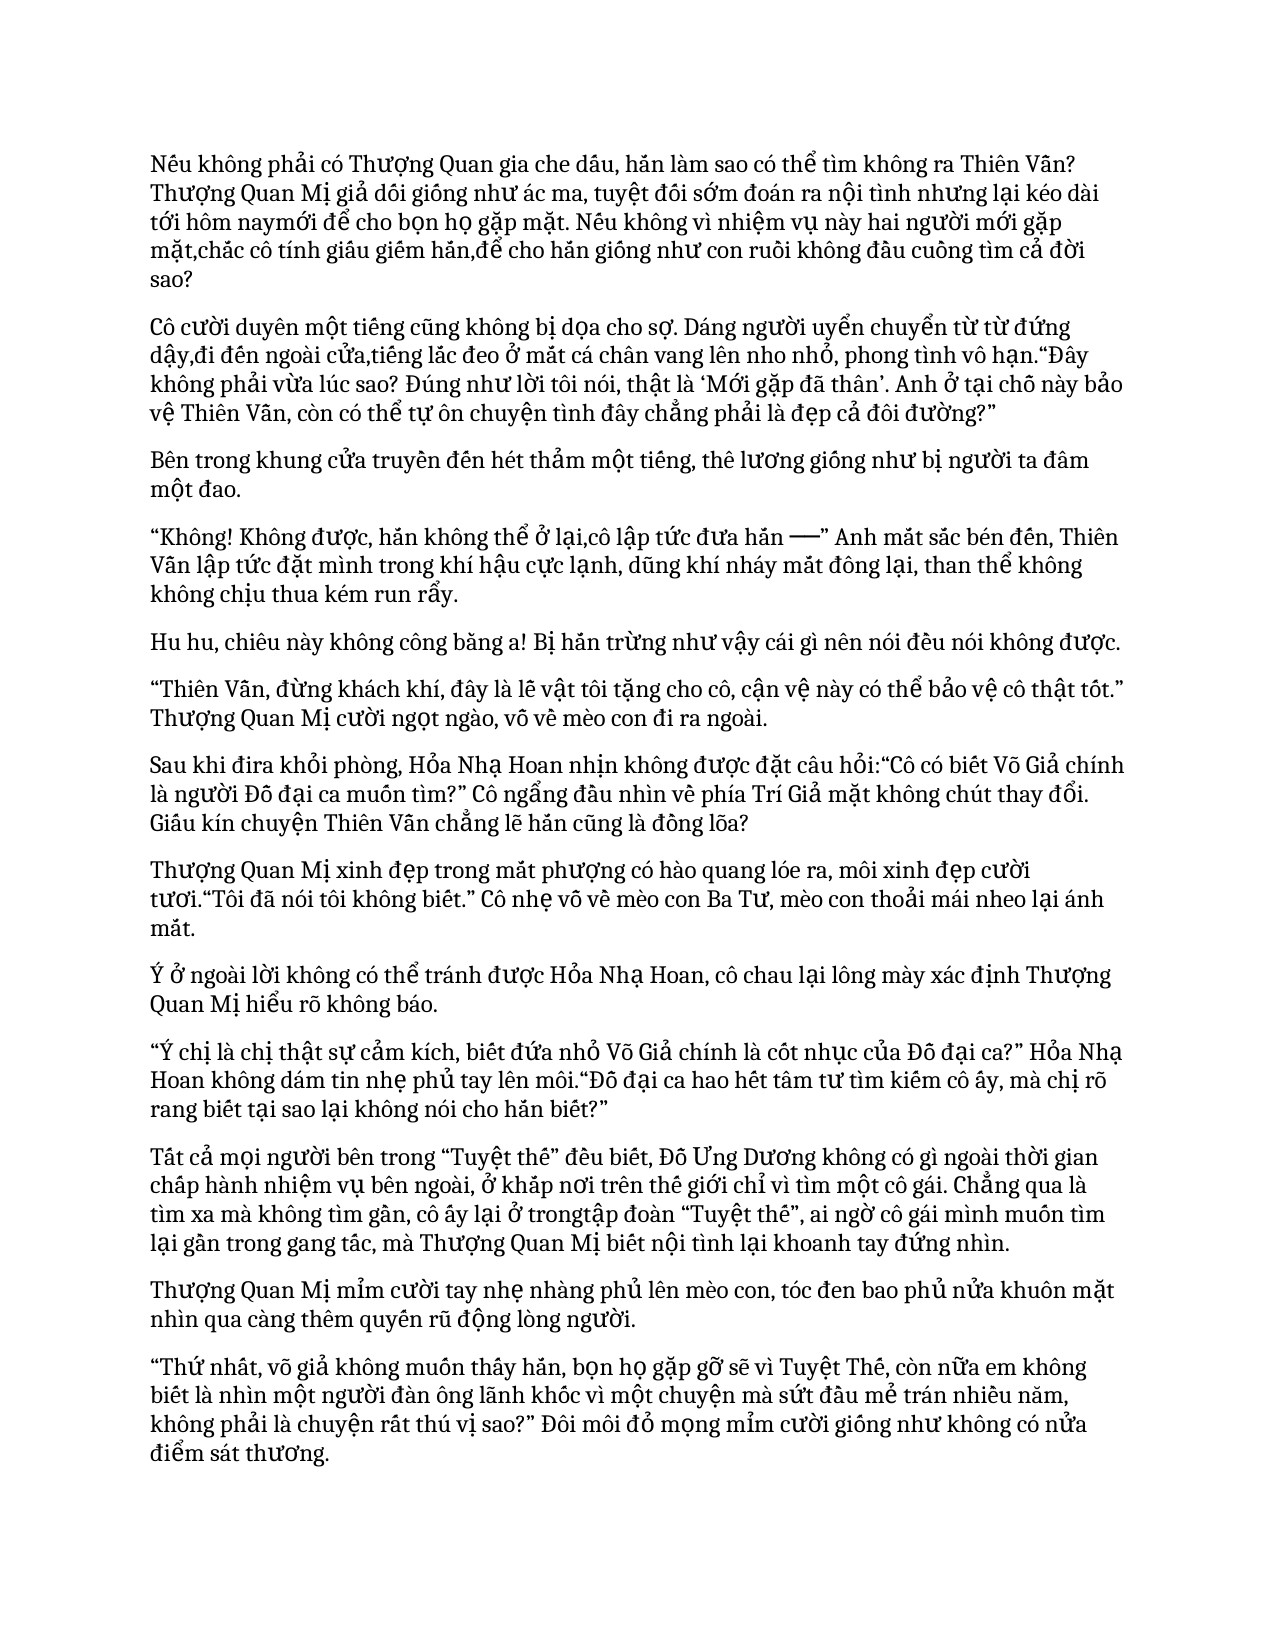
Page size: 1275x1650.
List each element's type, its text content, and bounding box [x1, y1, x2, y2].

text Nếu không phải có Thượng Quan gia che dấu, hắn làm sao có thể tìm không ra Thiên Vẫn? Thượng Quan Mị giả dối giống như ác ma, tuyệt đối sớm đoán ra nội tình nhưng lại kéo dài tới hôm naymới để cho bọn họ gặp mặt. Nếu không vì nhiệm vụ này hai người mới gặp mặt,chắc cô tính giấu giếm hắn,để cho hắn giống như con ruồi không đầu cuồng tìm cả đời sao? [150, 150, 1125, 294]
text Ý ở ngoài lời không có thể tránh được Hỏa Nhạ Hoan, cô chau lại lông mày xác định Thượng Quan Mị hiểu rõ không báo. [150, 961, 1125, 1019]
text Sau khi đira khỏi phòng, Hỏa Nhạ Hoan nhịn không được đặt câu hỏi:“Cô có biết Võ Giả chính là người Đỗ đại ca muốn tìm?” Cô ngẩng đầu nhìn về phía Trí Giả mặt không chút thay đổi. Giấu kín chuyện Thiên Vẫn chẳng lẽ hắn cũng là đồng lõa? [150, 751, 1125, 837]
text “Không! Không được, hắn không thể ở lại,cô lập tức đưa hắn ──” Anh mắt sắc bén đến, Thiên Vẫn lập tức đặt mình trong khí hậu cực lạnh, dũng khí nháy mắt đông lại, than thể không không chịu thua kém run rẩy. [150, 522, 1125, 609]
text Hu hu, chiêu này không công bằng a! Bị hắn trừng như vậy cái gì nên nói đều nói không được. [150, 627, 1125, 656]
text Cô cười duyên một tiếng cũng không bị dọa cho sợ. Dáng người uyển chuyển từ từ đứng dậy,đi đến ngoài cửa,tiếng lắc đeo ở mắt cá chân vang lên nho nhỏ, phong tình vô hạn.“Đây không phải vừa lúc sao? Đúng như lời tôi nói, thật là ‘Mới gặp đã thân’. Anh ở tại chỗ này bảo vệ Thiên Vẫn, còn có thể tự ôn chuyện tình đây chẳng phải là đẹp cả đôi đường?” [150, 312, 1125, 427]
text Thượng Quan Mị xinh đẹp trong mắt phượng có hào quang lóe ra, môi xinh đẹp cười tươi.“Tôi đã nói tôi không biết.” Cô nhẹ vỗ về mèo con Ba Tư, mèo con thoải mái nheo lại ánh mắt. [150, 856, 1125, 942]
text Tất cả mọi người bên trong “Tuyệt thế” đều biết, Đỗ Ưng Dương không có gì ngoài thời gian chấp hành nhiệm vụ bên ngoài, ở khắp nơi trên thế giới chỉ vì tìm một cô gái. Chẳng qua là tìm xa mà không tìm gần, cô ấy lại ở trongtập đoàn “Tuyệt thế”, ai ngờ cô gái mình muốn tìm lại gần trong gang tấc, mà Thượng Quan Mị biết nội tình lại khoanh tay đứng nhìn. [150, 1142, 1125, 1257]
text Thượng Quan Mị mỉm cười tay nhẹ nhàng phủ lên mèo con, tóc đen bao phủ nửa khuôn mặt nhìn qua càng thêm quyến rũ động lòng người. [150, 1276, 1125, 1334]
text Bên trong khung cửa truyền đến hét thảm một tiếng, thê lương giống như bị người ta đâm một đao. [150, 446, 1125, 504]
text “Ý chị là chị thật sự cảm kích, biết đứa nhỏ Võ Giả chính là cốt nhục của Đỗ đại ca?” Hỏa Nhạ Hoan không dám tin nhẹ phủ tay lên môi.“Đỗ đại ca hao hết tâm tư tìm kiếm cô ấy, mà chị rõ rang biết tại sao lại không nói cho hắn biết?” [150, 1037, 1125, 1124]
text “Thứ nhất, võ giả không muốn thấy hắn, bọn họ gặp gỡ sẽ vì Tuyệt Thế, còn nữa em không biết là nhìn một người đàn ông lãnh khốc vì một chuyện mà sứt đầu mẻ trán nhiều năm, không phải là chuyện rất thú vị sao?” Đôi môi đỏ mọng mỉm cười giống như không có nửa điểm sát thương. [150, 1352, 1125, 1467]
text “Thiên Vẫn, đừng khách khí, đây là lễ vật tôi tặng cho cô, cận vệ này có thể bảo vệ cô thật tốt.” Thượng Quan Mị cười ngọt ngào, vỗ về mèo con đi ra ngoài. [150, 675, 1125, 732]
